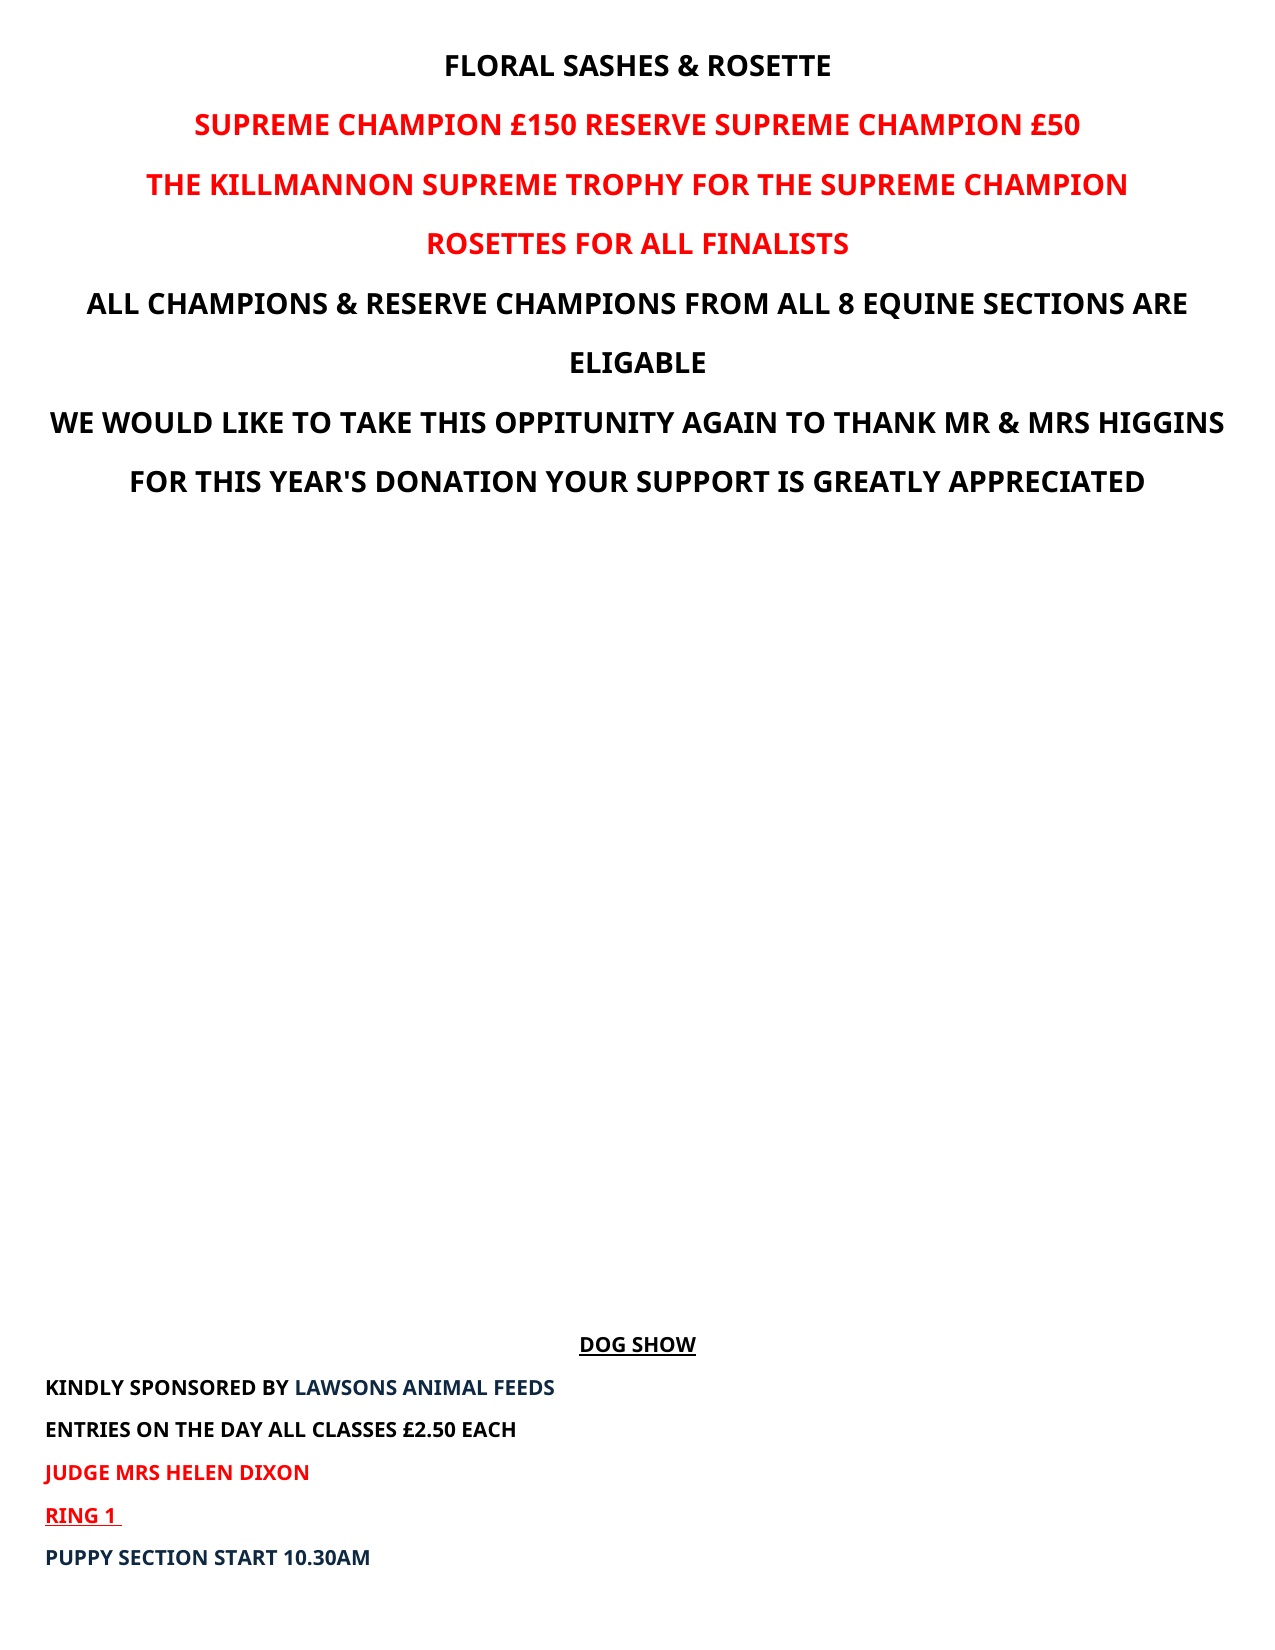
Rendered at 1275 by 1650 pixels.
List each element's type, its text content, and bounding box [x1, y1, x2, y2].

text PUPPY SECTION START 10.30AM [45, 1543, 1230, 1572]
text ENTRIES ON THE DAY ALL CLASSES £2.50 EACH [45, 1416, 1230, 1444]
text KINDLY SPONSORED BY LAWSONS ANIMAL FEEDS [45, 1373, 1230, 1401]
text SUPREME CHAMPION £150 RESERVE SUPREME CHAMPION £50 [45, 104, 1230, 144]
text FLORAL SASHES & ROSETTE [45, 45, 1230, 85]
text ALL CHAMPIONS & RESERVE CHAMPIONS FROM ALL 8 EQUINE SECTIONS ARE ELIGABLE [45, 283, 1230, 382]
text RING 1 [45, 1501, 1230, 1529]
text WE WOULD LIKE TO TAKE THIS OPPITUNITY AGAIN TO THANK MR & MRS HIGGINS FOR THIS YEAR'S DONATION YOUR SUPPORT IS GREATLY APPRECIATED [45, 402, 1230, 501]
text THE KILLMANNON SUPREME TROPHY FOR THE SUPREME CHAMPION [45, 164, 1230, 204]
text JUDGE MRS HELEN DIXON [45, 1458, 1230, 1487]
text ROSETTES FOR ALL FINALISTS [45, 223, 1230, 263]
text DOG SHOW [45, 1330, 1230, 1359]
